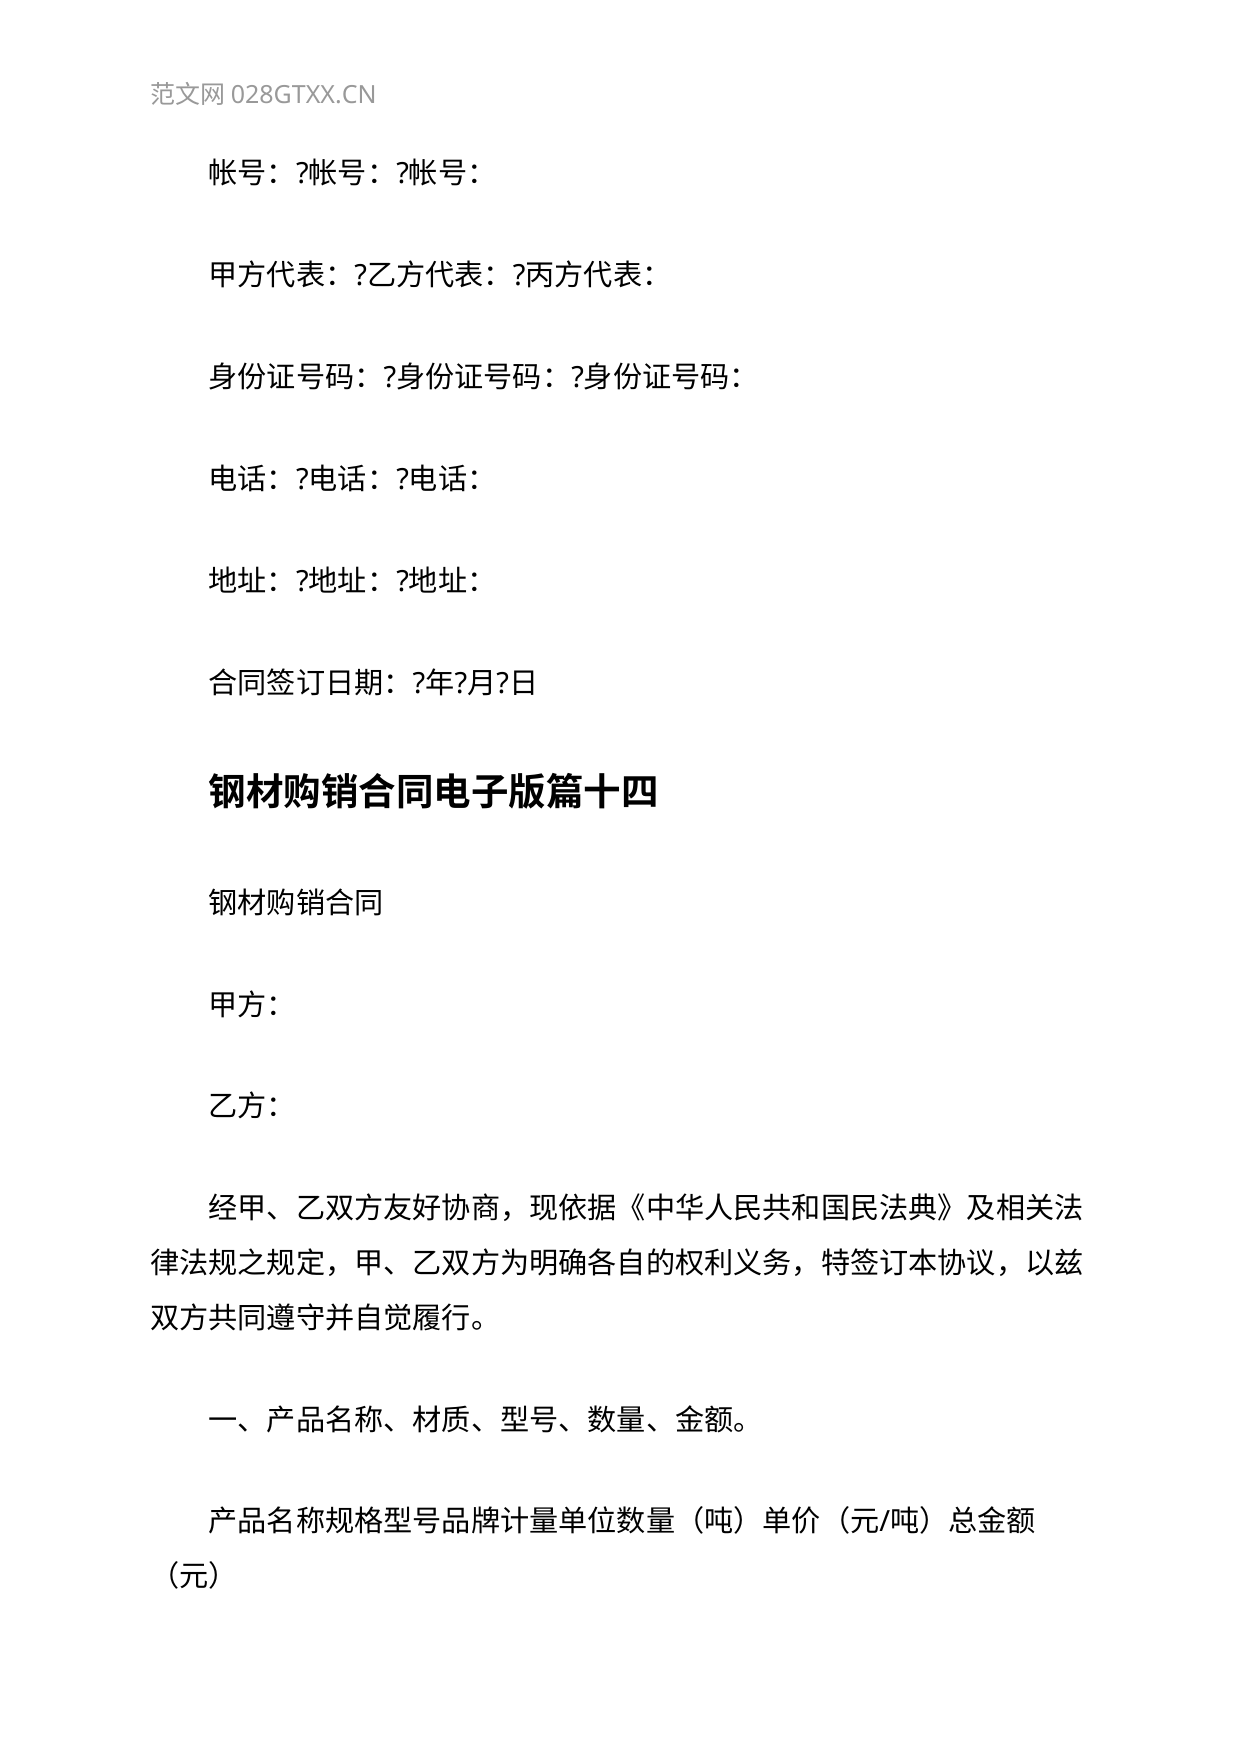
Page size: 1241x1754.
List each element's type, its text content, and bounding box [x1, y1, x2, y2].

text 甲方代表：?乙方代表：?丙方代表： [150, 252, 1090, 294]
text 产品名称规格型号品牌计量单位数量（吨）单价（元/吨）总金额（元） [150, 1498, 1090, 1595]
text 一、产品名称、材质、型号、数量、金额。 [150, 1396, 1090, 1438]
text 合同签订日期：?年?月?日 [150, 660, 1090, 702]
text 身份证号码：?身份证号码：?身份证号码： [150, 354, 1090, 396]
text 乙方： [150, 1083, 1090, 1125]
text 甲方： [150, 981, 1090, 1023]
text 钢材购销合同 [150, 879, 1090, 922]
text 钢材购销合同电子版篇十四 [150, 762, 1090, 816]
text 电话：?电话：?电话： [150, 456, 1090, 498]
text 地址：?地址：?地址： [150, 558, 1090, 600]
text 经甲、乙双方友好协商，现依据《中华人民共和国民法典》及相关法律法规之规定，甲、乙双方为明确各自的权利义务，特签订本协议，以兹双方共同遵守并自觉履行。 [150, 1184, 1090, 1337]
text 帐号：?帐号：?帐号： [150, 150, 1090, 192]
